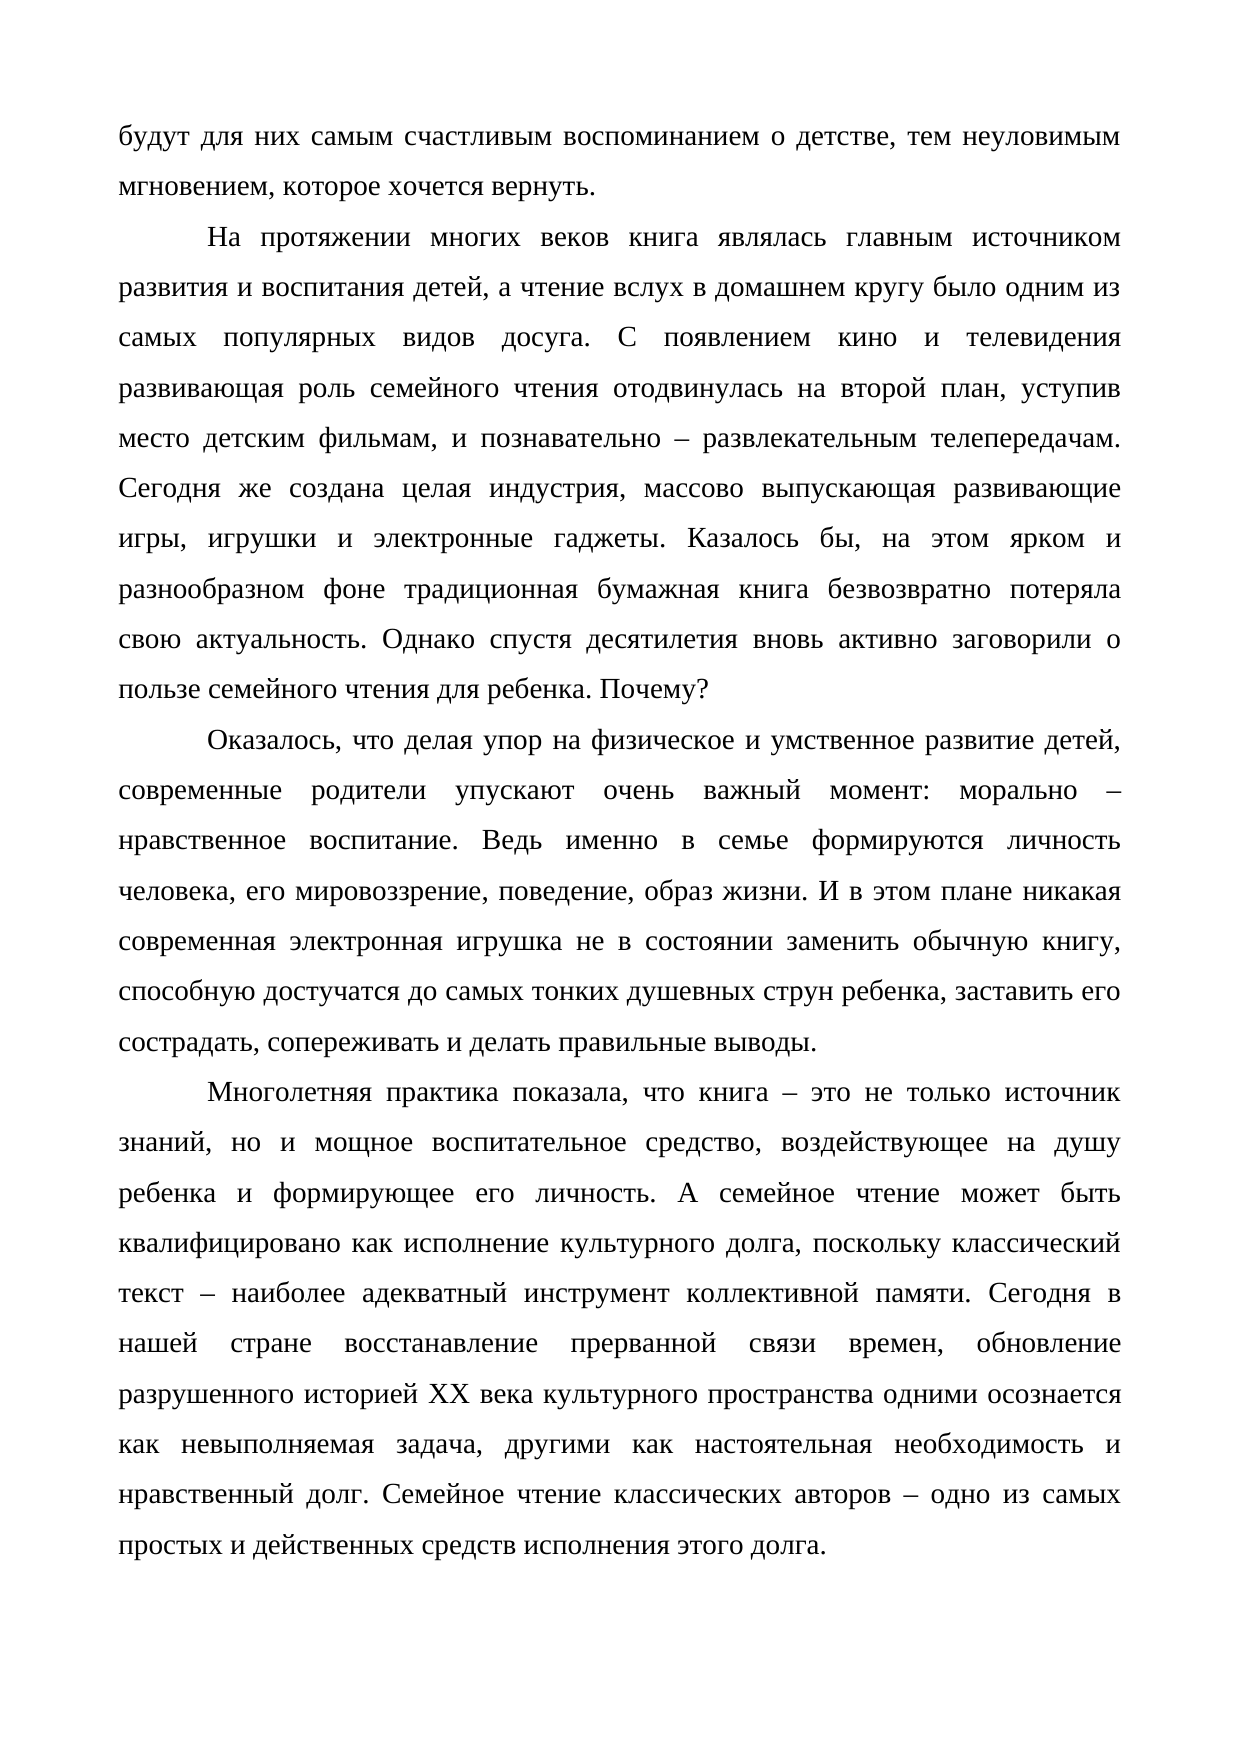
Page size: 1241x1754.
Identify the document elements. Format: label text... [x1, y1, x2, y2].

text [118, 118, 1122, 202]
text Оказалось, что делая упор на физическое и умственное развитие детей, современные родители упускают очень важный момент: морально – нравственное воспитание. Ведь именно в семье формируются личность человека, его мировоззрение, поведение, образ жизни. И в этом плане никакая современная электронная игрушка не в состоянии заменить обычную книгу, способную достучатся до самых тонких душевных струн ребенка, заставить его сострадать, сопереживать и делать правильные выводы. [118, 722, 1122, 1057]
text На протяжении многих веков книга являлась главным источником развития и воспитания детей, а чтение вслух в домашнем кругу было одним из самых популярных видов досуга. С появлением кино и телевидения развивающая роль семейного чтения отодвинулась на второй план, уступив место детским фильмам, и познавательно – развлекательным телепередачам. Сегодня же создана целая индустрия, массово выпускающая развивающие игры, игрушки и электронные гаджеты. Казалось бы, на этом ярком и разнообразном фоне традиционная бумажная книга безвозвратно потеряла свою актуальность. Однако спустя десятилетия вновь активно заговорили о пользе семейного чтения для ребенка. Почему? [118, 219, 1122, 705]
text Многолетняя практика показала, что книга – это не только источник знаний, но и мощное воспитательное средство, воздействующее на душу ребенка и формирующее его личность. А семейное чтение может быть квалифицировано как исполнение культурного долга, поскольку классический текст – наиболее адекватный инструмент коллективной памяти. Сегодня в нашей стране восстанавление прерванной связи времен, обновление разрушенного историей XX века культурного пространства одними осознается как невыполняемая задача, другими как настоятельная необходимость и нравственный долг. Семейное чтение классических авторов – одно из самых простых и действенных средств исполнения этого долга. [118, 1074, 1122, 1560]
